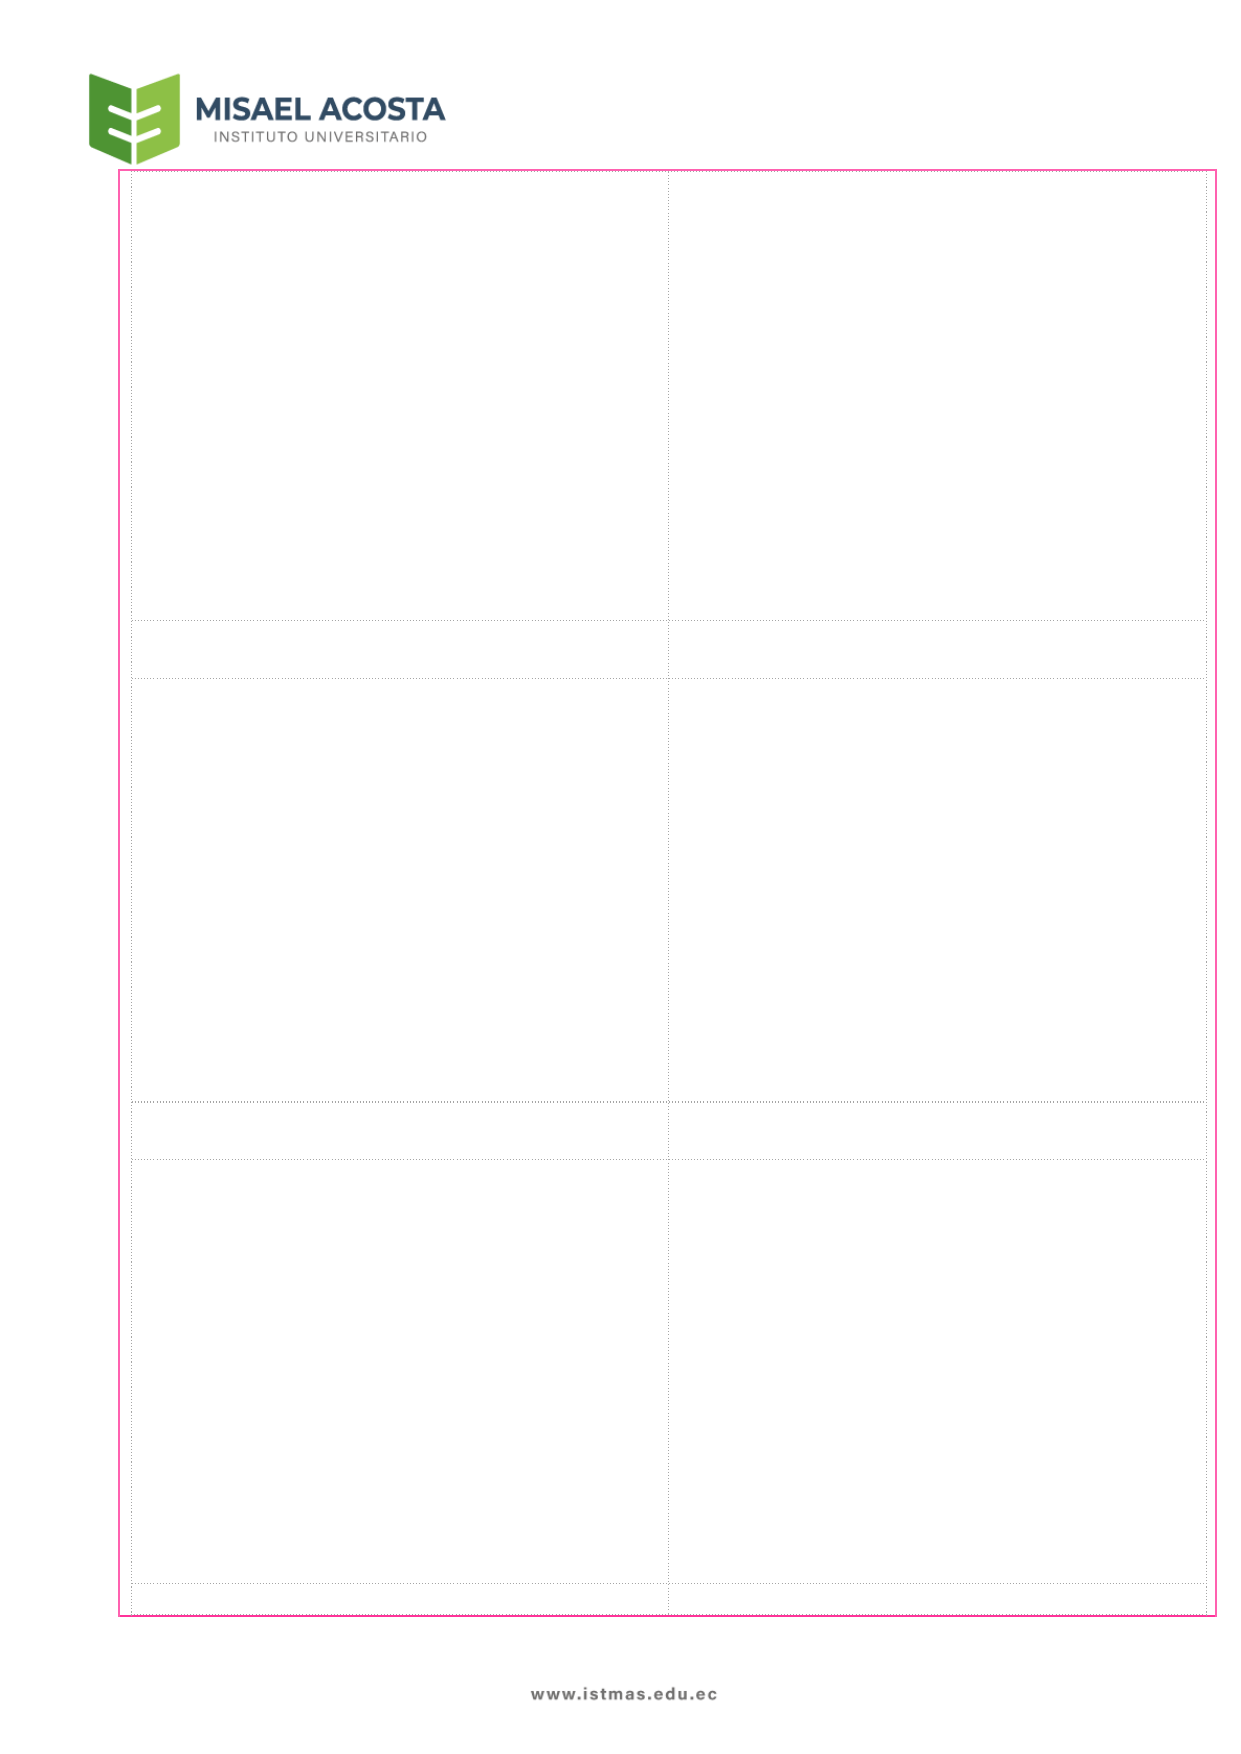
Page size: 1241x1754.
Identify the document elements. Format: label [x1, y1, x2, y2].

table_cell [120, 171, 1215, 1615]
picture [0, 0, 1241, 1754]
